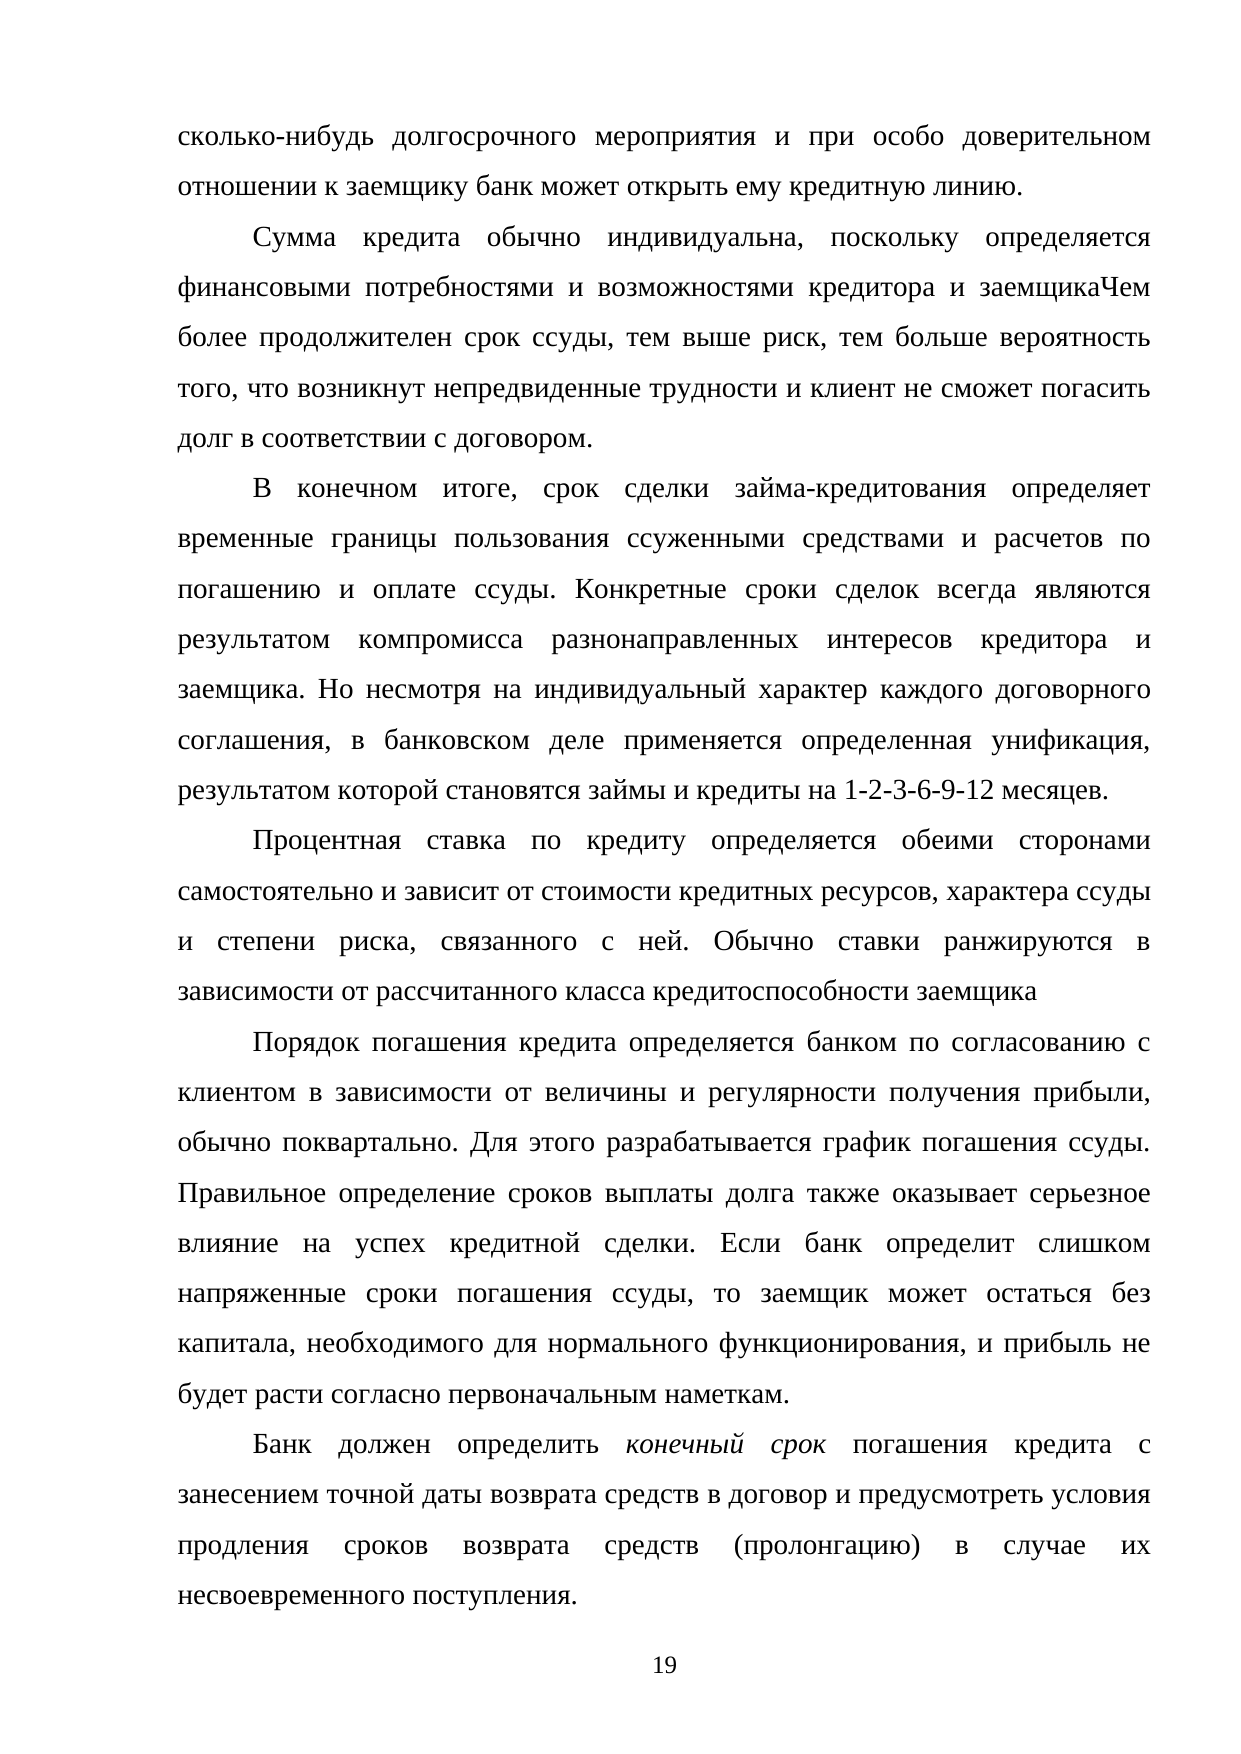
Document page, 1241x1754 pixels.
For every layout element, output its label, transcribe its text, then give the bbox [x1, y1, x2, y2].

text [177, 118, 1152, 202]
text Банк должен определить конечный срок погашения кредита с занесением точной даты возврата средств в договор и предусмотреть условия продления сроков возврата средств (пролонгацию) в случае их несвоевременного поступления. [177, 1426, 1152, 1611]
text В конечном итоге, срок сделки займа-кредитования определяет временные границы пользования ссуженными средствами и расчетов по погашению и оплате ссуды. Конкретные сроки сделок всегда являются результатом компромисса разнонаправленных интересов кредитора и заемщика. Но несмотря на индивидуальный характер каждого договорного соглашения, в банковском деле применяется определенная унификация, результатом которой становятся займы и кредиты на 1-2-3-6-9-12 месяцев. [177, 470, 1152, 806]
text Порядок погашения кредита определяется банком по согласованию с клиентом в зависимости от величины и регулярности получения прибыли, обычно поквартально. Для этого разрабатывается график погашения ссуды. Правильное определение сроков выплаты долга также оказывает серьезное влияние на успех кредитной сделки. Если банк определит слишком напряженные сроки погашения ссуды, то заемщик может остаться без капитала, необходимого для нормального функционирования, и прибыль не будет расти согласно первоначальным наметкам. [177, 1024, 1152, 1409]
text Сумма кредита обычно индивидуальна, поскольку определяется финансовыми потребностями и возможностями кредитора и заемщикаЧем более продолжителен срок ссуды, тем выше риск, тем больше вероятность того, что возникнут непредвиденные трудности и клиент не сможет погасить долг в соответствии с договором. [177, 219, 1152, 453]
text Процентная ставка по кредиту определяется обеими сторонами самостоятельно и зависит от стоимости кредитных ресурсов, характера ссуды и степени риска, связанного с ней. Обычно ставки ранжируются в зависимости от рассчитанного класса кредитоспособности заемщика [177, 822, 1152, 1007]
